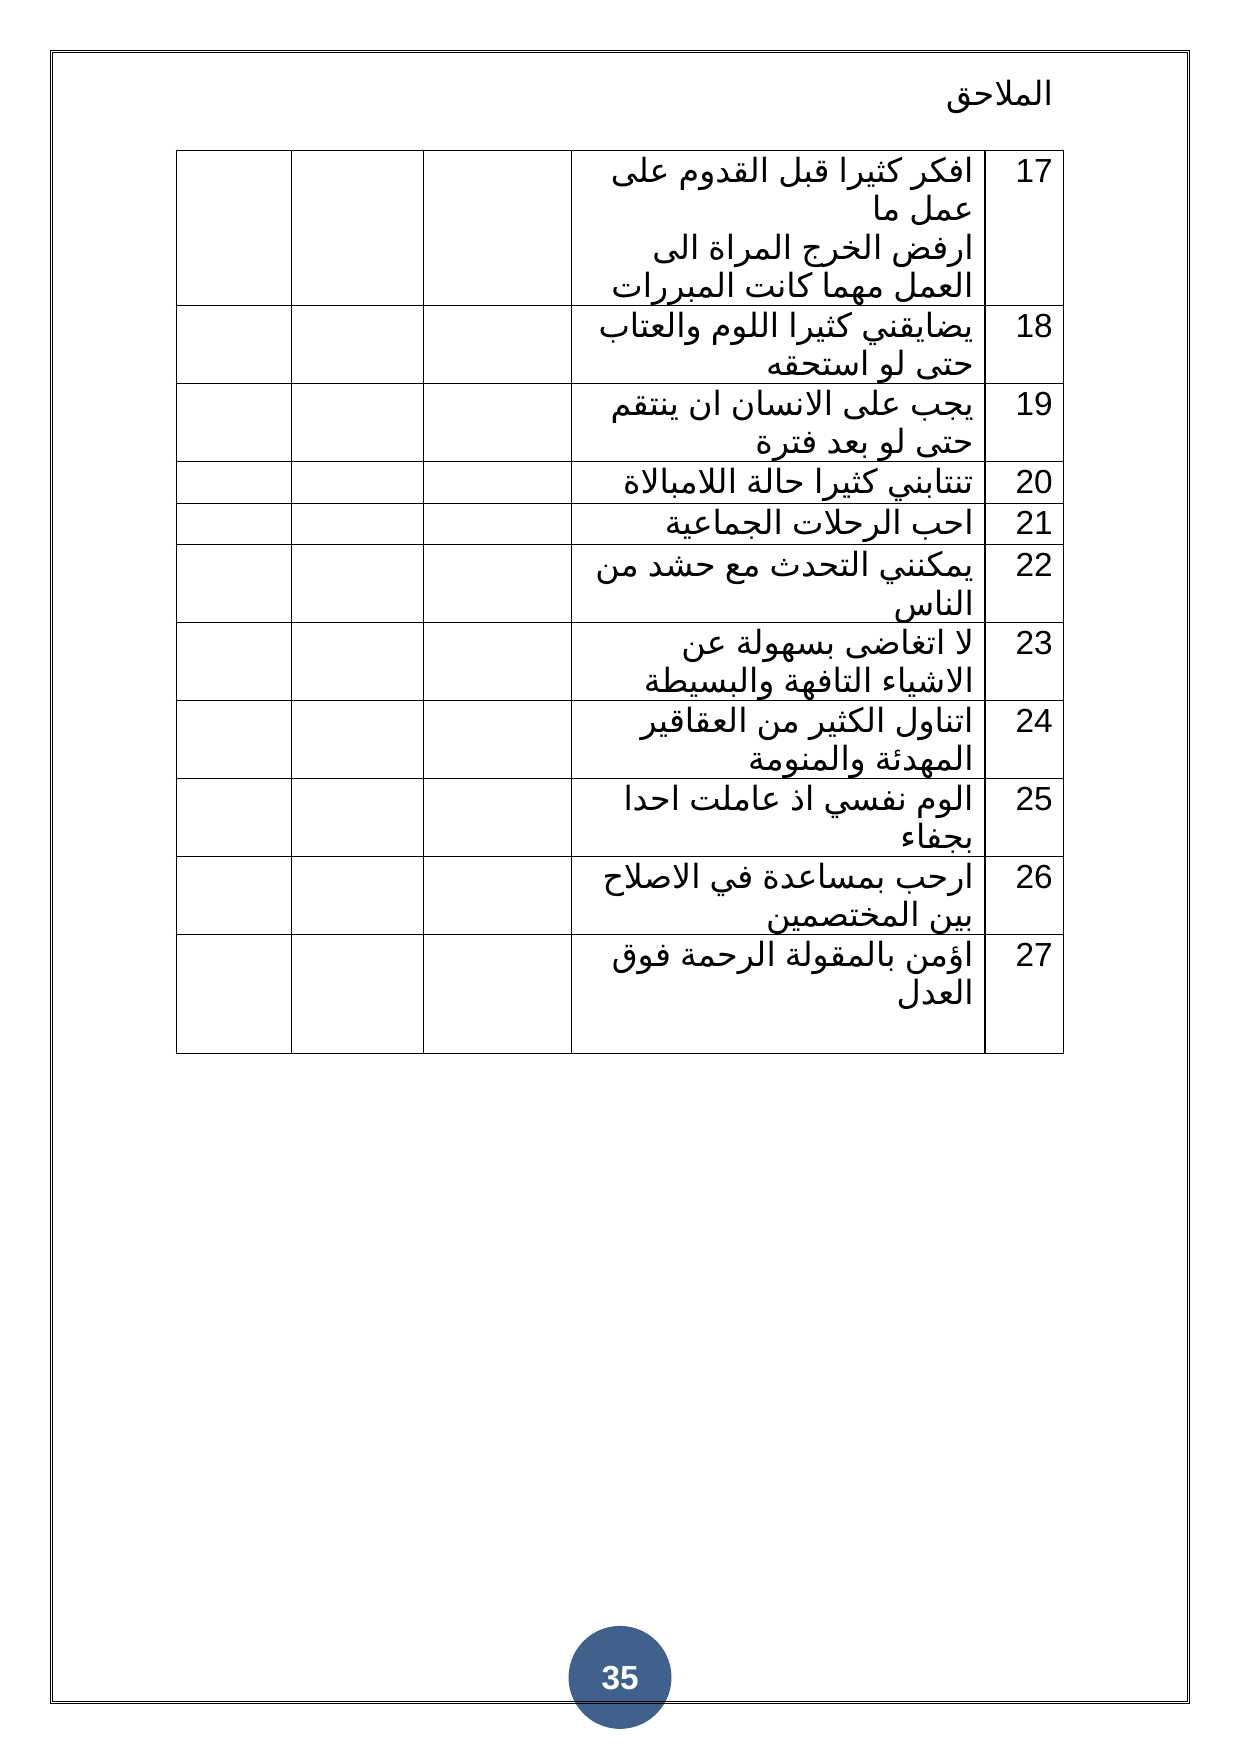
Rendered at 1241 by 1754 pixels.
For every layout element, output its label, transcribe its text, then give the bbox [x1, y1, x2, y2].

table_cell [292, 779, 423, 856]
table_cell [424, 623, 571, 700]
table_cell 18 [986, 306, 1063, 383]
table_cell [424, 504, 571, 544]
table_cell [177, 857, 291, 934]
table_cell [177, 384, 291, 461]
table_cell اتناول الكثير من العقاقير المهدئة والمنومة [572, 701, 984, 778]
table_cell [177, 779, 291, 856]
table_cell [292, 384, 423, 461]
table_cell [292, 545, 423, 622]
table_cell 26 [986, 857, 1063, 934]
table_cell 25 [986, 779, 1063, 856]
table_cell [424, 151, 571, 305]
table_cell افكر كثيرا قبل القدوم على عمل ما ارفض الخرج المراة الى العمل مهما كانت المبررات [572, 151, 984, 305]
table_cell [177, 935, 291, 1052]
table_cell 22 [986, 545, 1063, 622]
table_cell [292, 935, 423, 1052]
table_cell لا اتغاضى بسهولة عن الاشياء التافهة والبسيطة [572, 623, 984, 700]
table_cell [424, 935, 571, 1052]
table_cell 27 [986, 935, 1063, 1052]
table_cell [177, 504, 291, 544]
table_cell [292, 151, 423, 305]
table_cell [424, 545, 571, 622]
table_cell تنتابني كثيرا حالة اللامبالاة [572, 462, 984, 502]
table_cell 23 [986, 623, 1063, 700]
table_cell [177, 462, 291, 502]
table_cell [424, 306, 571, 383]
table_cell [292, 306, 423, 383]
table_cell 19 [986, 384, 1063, 461]
table_cell [292, 857, 423, 934]
table_cell احب الرحلات الجماعية [572, 504, 984, 544]
table_cell [424, 779, 571, 856]
table_cell [292, 462, 423, 502]
table_cell يجب على الانسان ان ينتقم حتى لو بعد فترة [572, 384, 984, 461]
table_cell [424, 384, 571, 461]
table_cell [177, 545, 291, 622]
table_cell 20 [986, 462, 1063, 502]
table_cell [292, 701, 423, 778]
table_cell [177, 701, 291, 778]
table_cell [424, 462, 571, 502]
table_cell 21 [986, 504, 1063, 544]
table_cell يضايقني كثيرا اللوم والعتاب حتى لو استحقه [572, 306, 984, 383]
table_cell [292, 504, 423, 544]
table_cell يمكنني التحدث مع حشد من الناس [572, 545, 984, 622]
table_cell [177, 306, 291, 383]
table_cell 24 [986, 701, 1063, 778]
table_cell الوم نفسي اذ عاملت احدا بجفاء [572, 779, 984, 856]
table_cell اؤمن بالمقولة الرحمة فوق العدل [572, 935, 984, 1052]
table_cell [424, 701, 571, 778]
table_cell ارحب بمساعدة في الاصلاح بين المختصمين [572, 857, 984, 934]
table_cell [177, 151, 291, 305]
table_cell [292, 623, 423, 700]
table_cell [424, 857, 571, 934]
table_cell [177, 623, 291, 700]
table_cell 17 [986, 151, 1063, 305]
